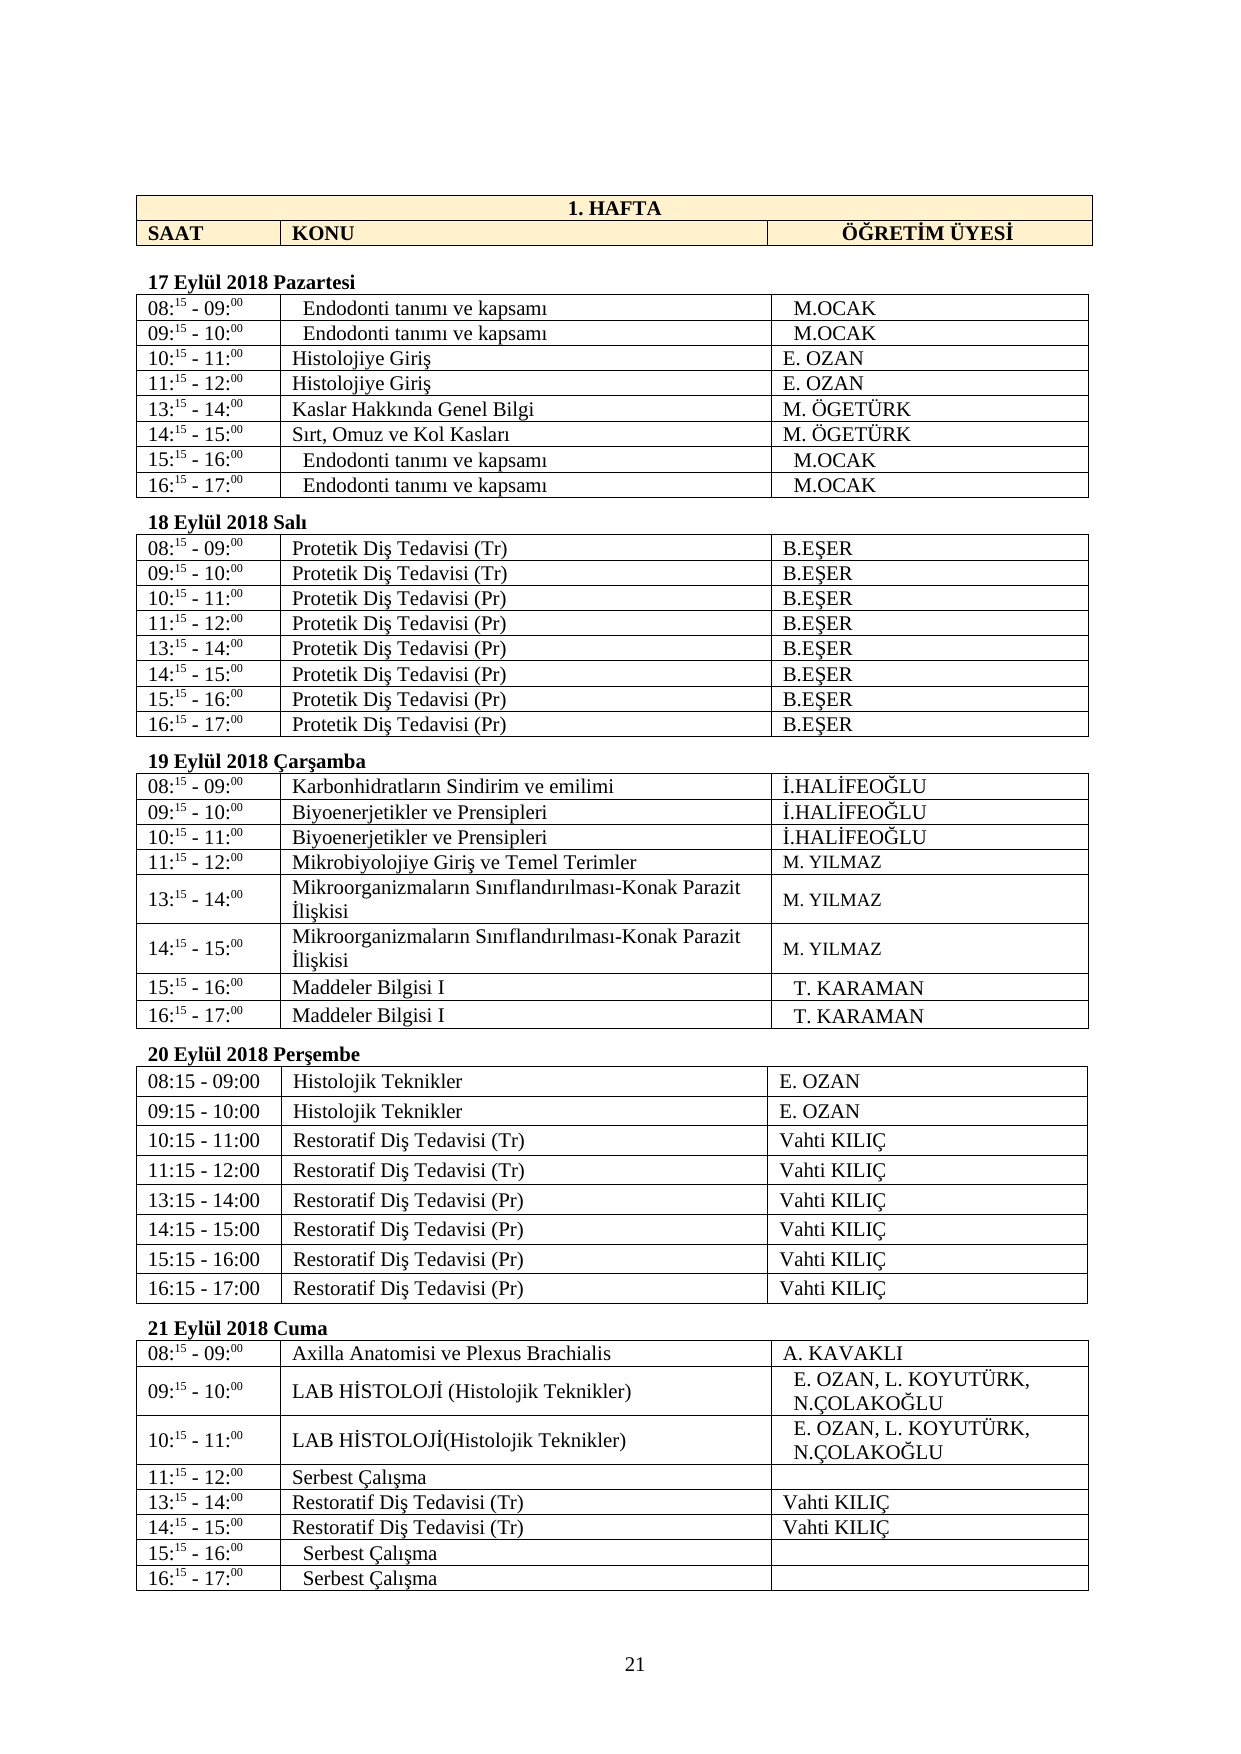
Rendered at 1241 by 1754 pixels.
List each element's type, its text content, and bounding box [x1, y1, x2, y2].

table_cell Vahti KILIÇ [768, 1245, 1087, 1273]
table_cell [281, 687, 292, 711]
table_cell T. KARAMAN [772, 974, 1088, 1000]
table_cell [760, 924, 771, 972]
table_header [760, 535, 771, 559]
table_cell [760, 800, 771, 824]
table_cell M. ÖGETÜRK [772, 396, 1088, 421]
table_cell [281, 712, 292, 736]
table_cell Histolojik Teknikler [282, 1097, 767, 1125]
table_cell Endodonti tanımı ve kapsamı [281, 447, 771, 472]
table_cell Restoratif Diş Tedavisi (Pr) [282, 1274, 767, 1303]
table_cell 15:15 - 16:00 [137, 974, 280, 1000]
table_cell Maddeler Bilgisi I [281, 1001, 771, 1028]
table_cell Kaslar Hakkında Genel Bilgi [281, 396, 771, 421]
table_cell 13:15 - 14:00 [137, 1185, 281, 1214]
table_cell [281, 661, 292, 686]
table_cell M. YILMAZ [772, 924, 1088, 972]
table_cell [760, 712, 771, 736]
table_cell Vahti KILIÇ [768, 1126, 1087, 1155]
table_cell [772, 1566, 783, 1589]
table_cell [772, 1465, 783, 1489]
table_cell 13:15 - 14:00 [137, 875, 280, 923]
table_cell 16:15 - 17:00 [137, 1001, 280, 1028]
table_header Histolojik Teknikler [282, 1067, 767, 1096]
table_header Karbonhidratların Sindirim ve emilimi [281, 774, 771, 799]
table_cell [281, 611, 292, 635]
table_cell Vahti KILIÇ [768, 1185, 1087, 1214]
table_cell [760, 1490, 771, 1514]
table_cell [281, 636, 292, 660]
table_cell Endodonti tanımı ve kapsamı [281, 473, 771, 497]
table_header E. OZAN [768, 1067, 1087, 1096]
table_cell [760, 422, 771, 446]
table_header 08:15 - 09:00 [137, 1341, 280, 1366]
table_cell M. YILMAZ [772, 875, 1088, 923]
table_cell 10:15 - 11:00 [137, 1416, 280, 1464]
table_cell 16:15 - 17:00 [137, 1274, 281, 1303]
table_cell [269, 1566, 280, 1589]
text 19 Eylül 2018 Çarşamba [148, 749, 1122, 773]
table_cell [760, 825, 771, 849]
table_cell Restoratif Diş Tedavisi (Tr) [282, 1126, 767, 1155]
table_header 08:15 - 09:00 [137, 295, 280, 320]
table_cell 09:15 - 10:00 [137, 1367, 280, 1415]
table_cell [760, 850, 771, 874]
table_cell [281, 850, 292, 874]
table_cell Restoratif Diş Tedavisi (Pr) [282, 1215, 767, 1243]
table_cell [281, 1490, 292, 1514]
table_cell Endodonti tanımı ve kapsamı [281, 321, 771, 345]
table_header A. KAVAKLI [772, 1341, 1088, 1366]
table_cell [772, 1540, 783, 1564]
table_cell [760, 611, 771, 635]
table_cell [1078, 1465, 1088, 1489]
table_cell 11:15 - 12:00 [137, 1156, 281, 1184]
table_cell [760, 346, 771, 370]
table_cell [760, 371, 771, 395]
table_header İ.HALİFEOĞLU [772, 774, 1088, 799]
table_cell E. OZAN, L. KOYUTÜRK, N.ÇOLAKOĞLU [772, 1367, 1088, 1415]
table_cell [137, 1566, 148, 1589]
table_cell M.OCAK [772, 473, 1088, 497]
table_cell M.OCAK [772, 447, 1088, 472]
table_cell ÖĞRETİM ÜYESİ [768, 221, 1092, 245]
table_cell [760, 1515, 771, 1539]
table_cell LAB HİSTOLOJİ (Histolojik Teknikler) [281, 1367, 771, 1415]
table_header 1. HAFTA [137, 196, 1092, 220]
table_cell 09:15 - 10:00 [137, 1097, 281, 1125]
table_cell M.OCAK [772, 321, 1088, 345]
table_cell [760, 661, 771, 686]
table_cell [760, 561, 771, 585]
table_cell SAAT [137, 221, 280, 245]
table_cell 14:15 - 15:00 [137, 1215, 281, 1243]
table_cell Serbest Çalışma [281, 1566, 771, 1589]
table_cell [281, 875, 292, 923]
table_cell KONU [281, 221, 767, 245]
table_cell Restoratif Diş Tedavisi (Pr) [282, 1245, 767, 1273]
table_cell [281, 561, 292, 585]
table_cell [1078, 1540, 1088, 1564]
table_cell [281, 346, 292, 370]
table_header Axilla Anatomisi ve Plexus Brachialis [281, 1341, 771, 1366]
table_cell M. YILMAZ [772, 850, 1088, 874]
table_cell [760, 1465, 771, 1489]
table_cell 10:15 - 11:00 [137, 1126, 281, 1155]
table_cell Restoratif Diş Tedavisi (Pr) [282, 1185, 767, 1214]
table_cell Maddeler Bilgisi I [281, 974, 771, 1000]
text 18 Eylül 2018 Salı [148, 510, 1122, 534]
text 17 Eylül 2018 Pazartesi [148, 270, 1122, 294]
table_cell Vahti KILIÇ [768, 1156, 1087, 1184]
table_cell E. OZAN [768, 1097, 1087, 1125]
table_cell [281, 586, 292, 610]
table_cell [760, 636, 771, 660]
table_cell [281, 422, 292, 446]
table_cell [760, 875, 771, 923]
text 20 Eylül 2018 Perşembe [148, 1042, 1122, 1066]
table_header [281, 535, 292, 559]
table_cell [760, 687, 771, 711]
table_cell Vahti KILIÇ [768, 1215, 1087, 1243]
table_header Endodonti tanımı ve kapsamı [281, 295, 771, 320]
table_header M.OCAK [772, 295, 1088, 320]
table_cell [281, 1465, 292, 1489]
table_header 08:15 - 09:00 [137, 1067, 281, 1096]
table_cell T. KARAMAN [772, 1001, 1088, 1028]
table_cell LAB HİSTOLOJİ(Histolojik Teknikler) [281, 1416, 771, 1464]
table_cell 13:15 - 14:00 [137, 396, 280, 421]
table_cell E. OZAN, L. KOYUTÜRK, N.ÇOLAKOĞLU [772, 1416, 1088, 1464]
table_cell 15:15 - 16:00 [137, 1245, 281, 1273]
table_cell Vahti KILIÇ [768, 1274, 1087, 1303]
text 21 Eylül 2018 Cuma [148, 1316, 1122, 1340]
table_cell 14:15 - 15:00 [137, 924, 280, 972]
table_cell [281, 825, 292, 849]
table_cell [1078, 1566, 1088, 1589]
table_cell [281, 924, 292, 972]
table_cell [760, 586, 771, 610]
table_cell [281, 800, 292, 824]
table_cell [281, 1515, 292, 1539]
table_cell 15:15 - 16:00 [137, 447, 280, 472]
table_cell Restoratif Diş Tedavisi (Tr) [282, 1156, 767, 1184]
table_cell Serbest Çalışma [281, 1540, 771, 1564]
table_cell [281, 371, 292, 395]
table_header 08:15 - 09:00 [137, 774, 280, 799]
